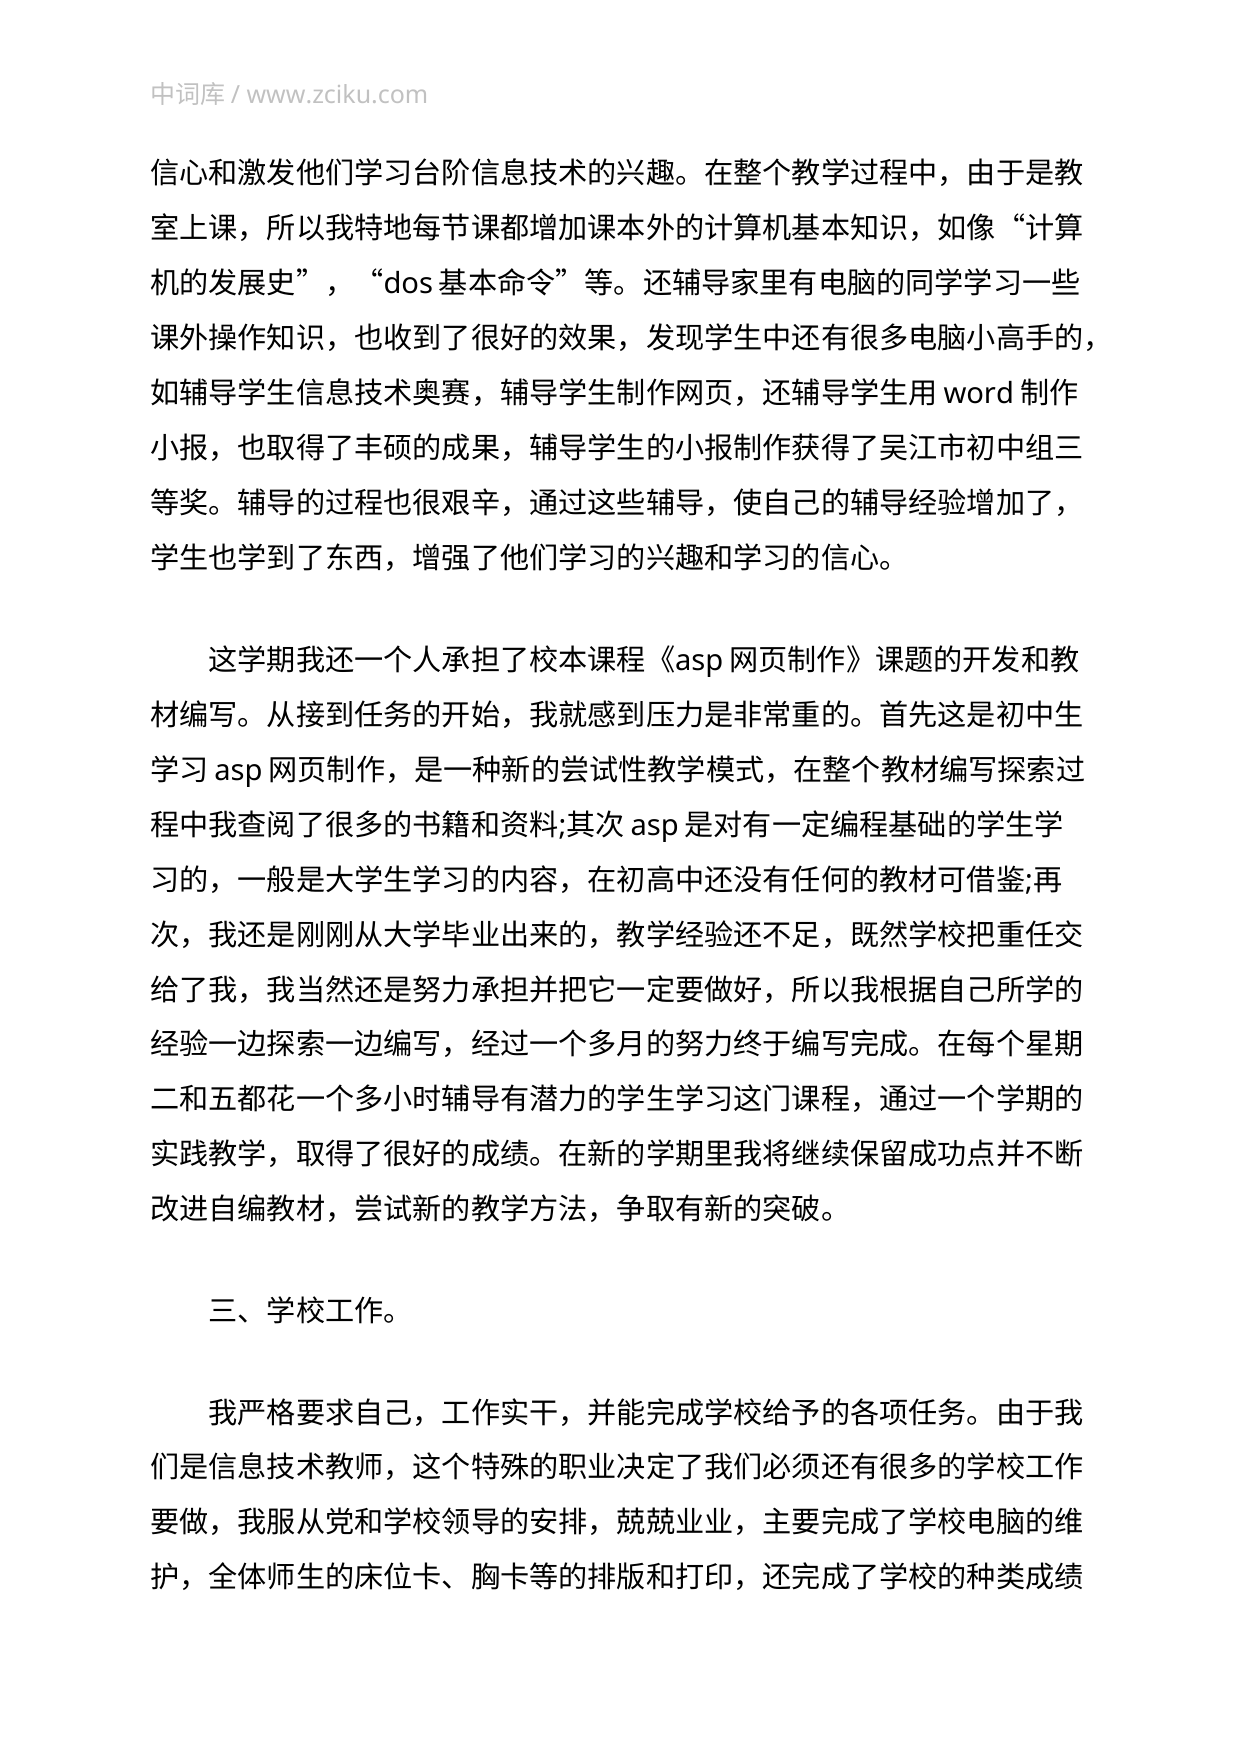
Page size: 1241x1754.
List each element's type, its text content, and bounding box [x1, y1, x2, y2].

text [150, 150, 1090, 577]
text 这学期我还一个人承担了校本课程《asp网页制作》课题的开发和教材编写。从接到任务的开始，我就感到压力是非常重的。首先这是初中生学习asp网页制作，是一种新的尝试性教学模式，在整个教材编写探索过程中我查阅了很多的书籍和资料;其次asp是对有一定编程基础的学生学习的，一般是大学生学习的内容，在初高中还没有任何的教材可借鉴;再次，我还是刚刚从大学毕业出来的，教学经验还不足，既然学校把重任交给了我，我当然还是努力承担并把它一定要做好，所以我根据自己所学的经验一边探索一边编写，经过一个多月的努力终于编写完成。在每个星期二和五都花一个多小时辅导有潜力的学生学习这门课程，通过一个学期的实践教学，取得了很好的成绩。在新的学期里我将继续保留成功点并不断改进自编教材，尝试新的教学方法，争取有新的突破。 [150, 636, 1090, 1228]
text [150, 1389, 1090, 1596]
text 三、学校工作。 [150, 1287, 1090, 1330]
